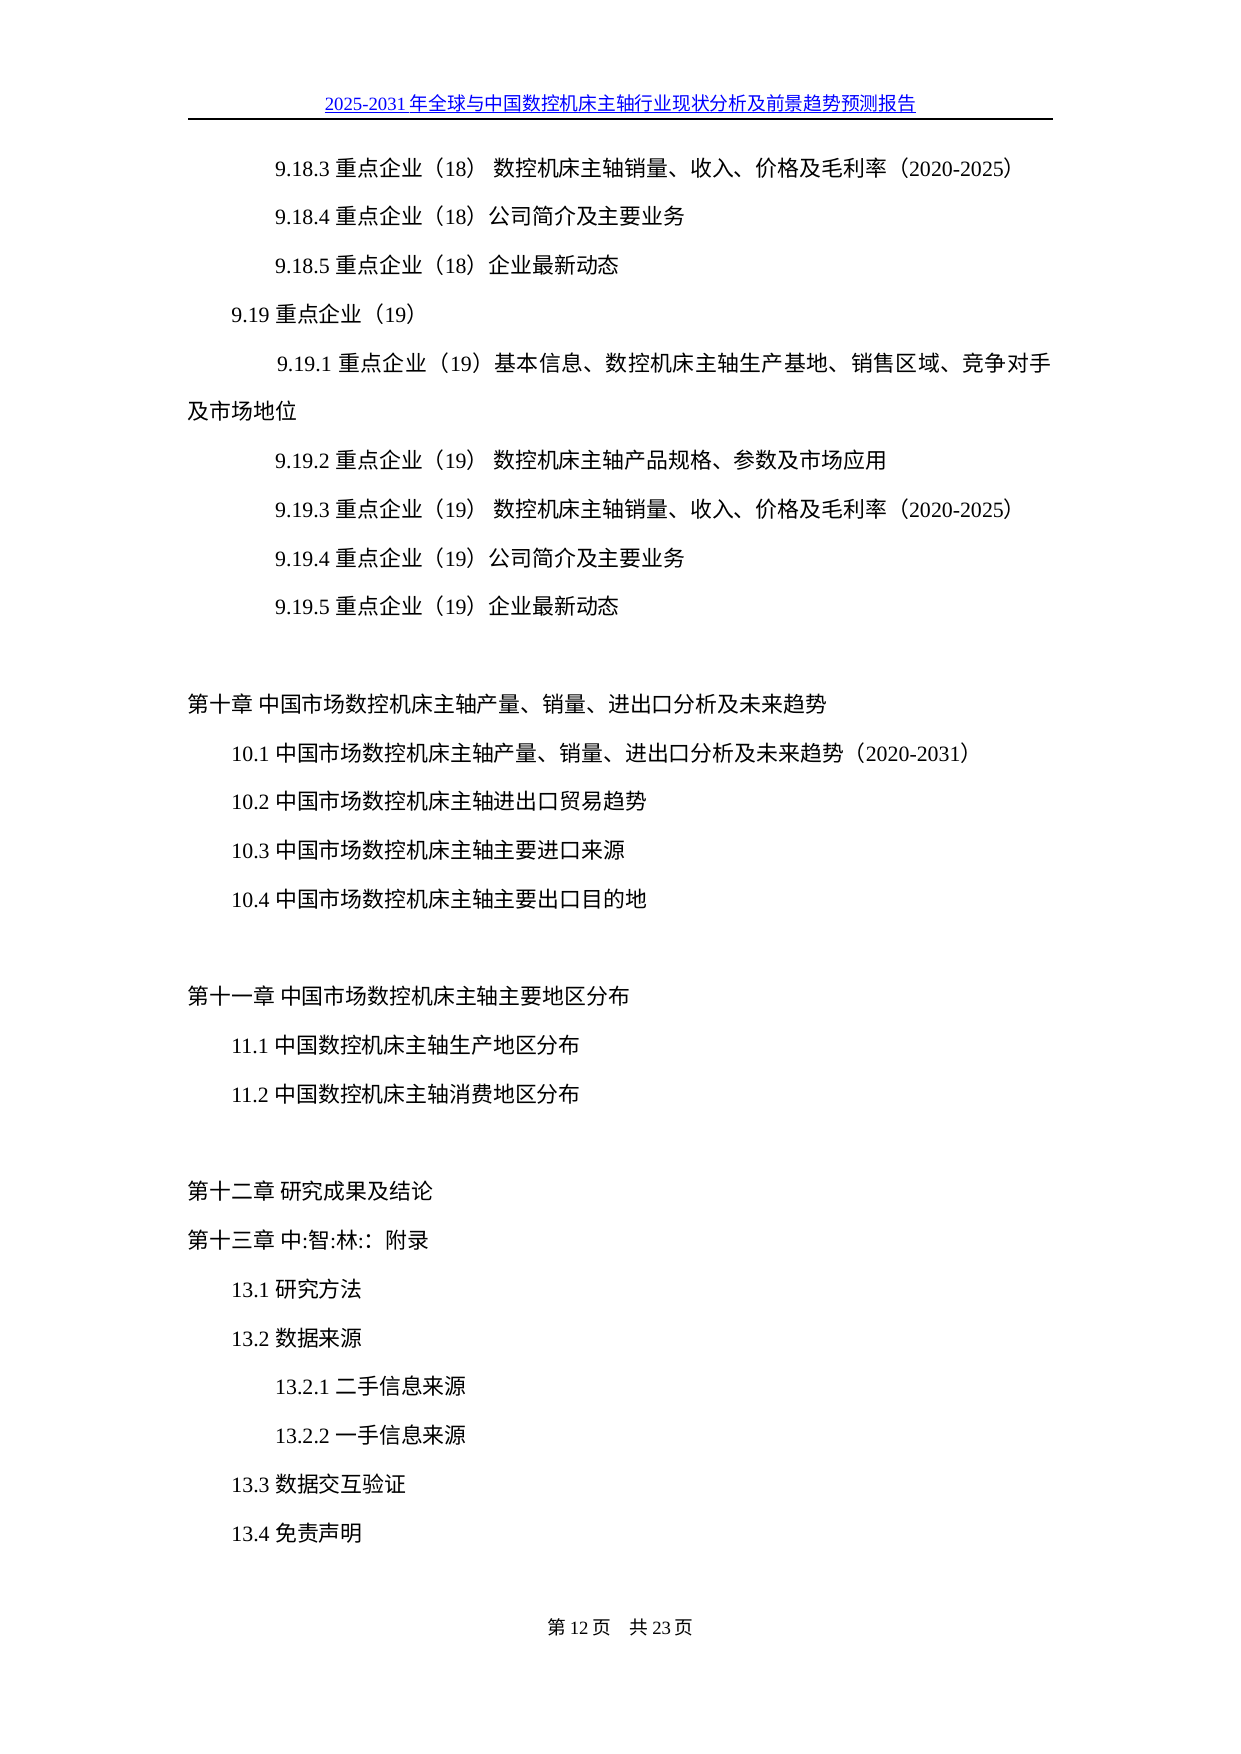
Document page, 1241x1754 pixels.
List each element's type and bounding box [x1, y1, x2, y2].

text [187, 150, 1053, 1548]
